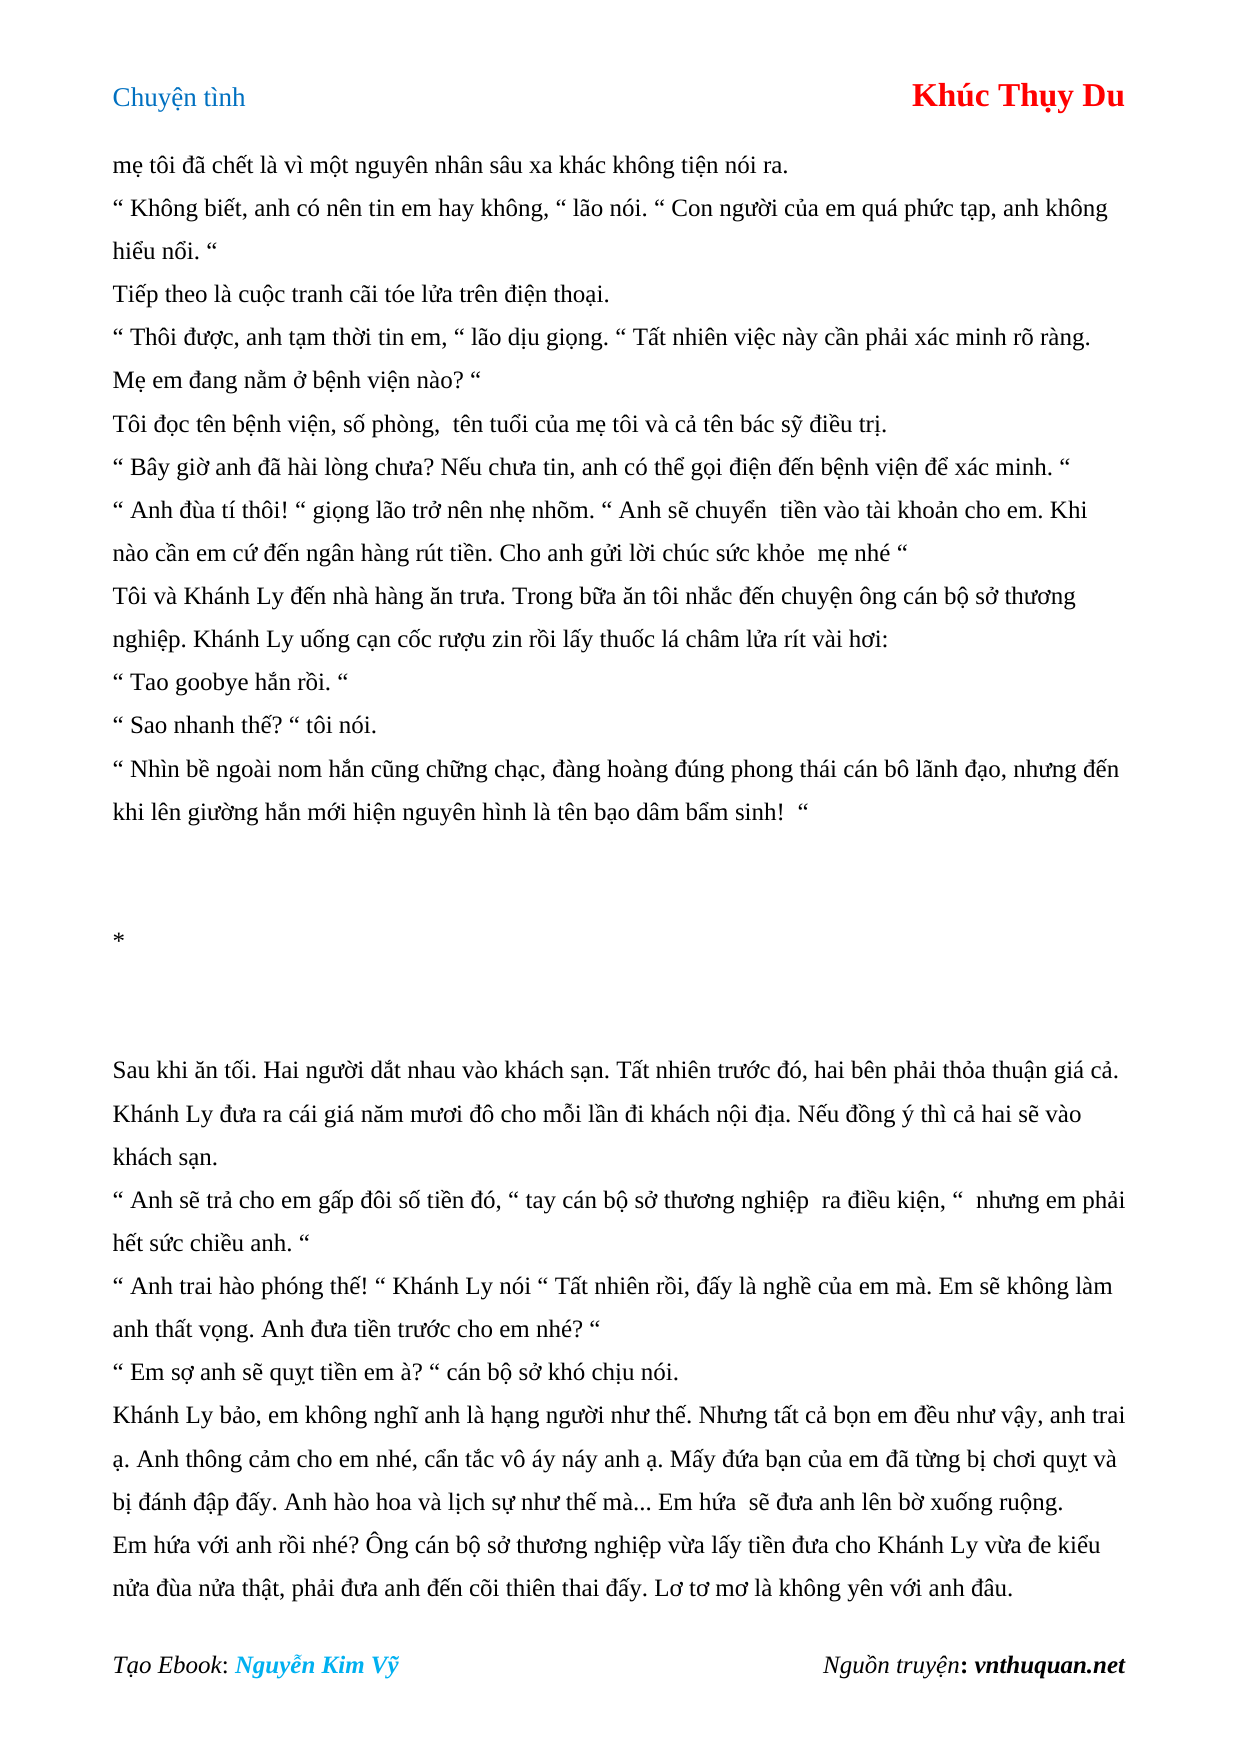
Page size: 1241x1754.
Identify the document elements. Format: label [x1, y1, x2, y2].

text [112, 150, 1128, 1602]
